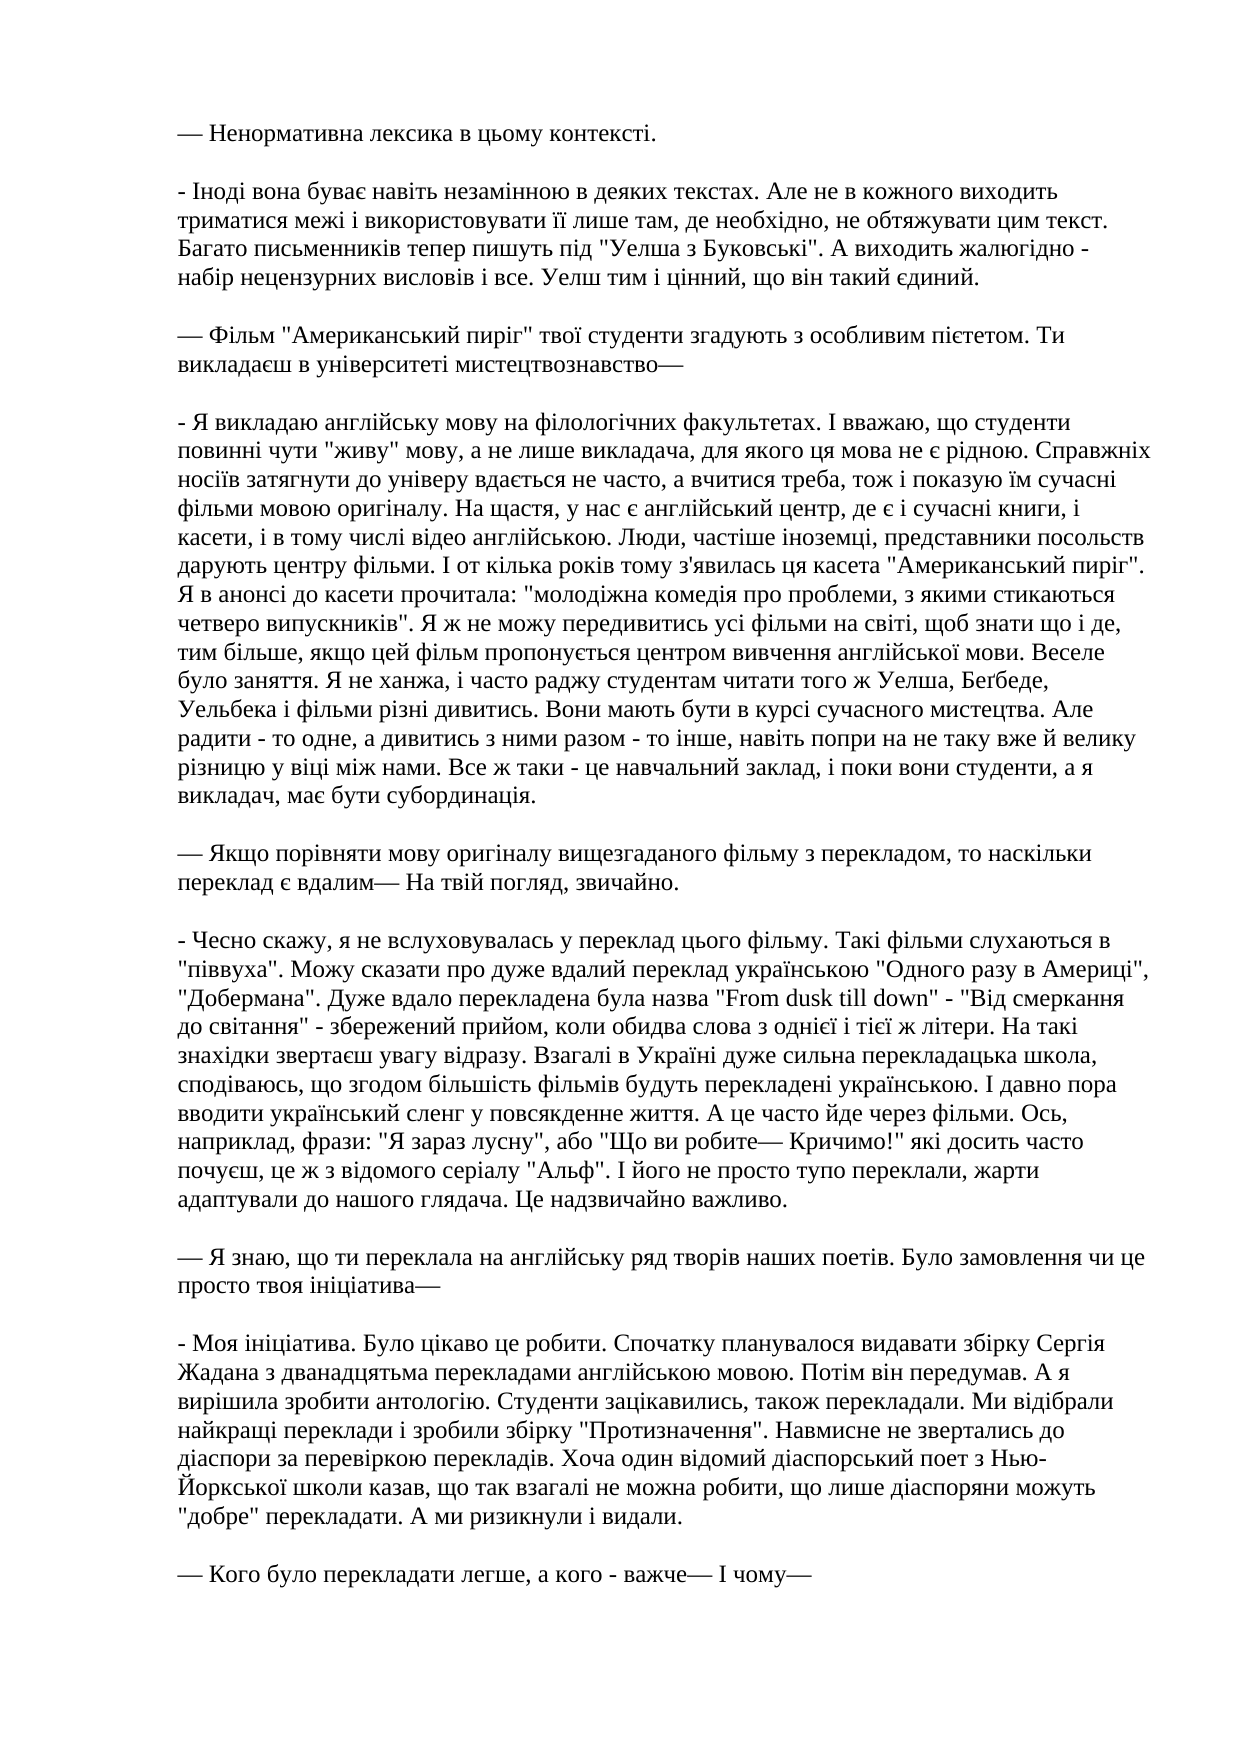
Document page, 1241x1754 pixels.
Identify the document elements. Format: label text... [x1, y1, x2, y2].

text - Моя ініціатива. Було цікаво це робити. Спочатку планувалося видавати збірку Сергія Жадана з дванадцятьма перекладами англійською мовою. Потім він передумав. А я вирішила зробити антологію. Студенти зацікавились, також перекладали. Ми відібрали найкращі переклади і зробили збірку "Протизначення". Навмисне не звертались до діаспори за перевіркою перекладів. Хоча один відомий діаспорський поет з Нью-Йоркської школи казав, що так взагалі не можна робити, що лише діаспоряни можуть "добре" перекладати. А ми ризикнули і видали. [177, 1328, 1152, 1530]
text — Кого було перекладати легше, а кого - важче— І чому— [177, 1559, 1152, 1588]
text — Я знаю, що ти переклала на англійську ряд творів наших поетів. Було замовлення чи це просто твоя ініціатива— [177, 1242, 1152, 1299]
text - Я викладаю англійську мову на філологічних факультетах. І вважаю, що студенти повинні чути "живу" мову, а не лише викладача, для якого ця мова не є рідною. Справжніх носіїв затягнути до універу вдається не часто, а вчитися треба, тож і показую їм сучасні фільми мовою оригіналу. На щастя, у нас є англійський центр, де є і сучасні книги, і касети, і в тому числі відео англійською. Люди, частіше іноземці, представники посольств дарують центру фільми. І от кілька років тому з'явилась ця касета "Американський пиріг". Я в анонсі до касети прочитала: "молодіжна комедія про проблеми, з якими стикаються четверо випускників". Я ж не можу передивитись усі фільми на світі, щоб знати що і де, тим більше, якщо цей фільм пропонується центром вивчення англійської мови. Веселе було заняття. Я не ханжа, і часто раджу студентам читати того ж Уелша, Беґбеде, Уельбека і фільми різні дивитись. Вони мають бути в курсі сучасного мистецтва. Але радити - то одне, а дивитись з ними разом - то інше, навіть попри на не таку вже й велику різницю у віці між нами. Все ж таки - це навчальний заклад, і поки вони студенти, а я викладач, має бути субординація. [177, 407, 1152, 809]
text — Ненормативна лексика в цьому контексті. [177, 118, 1152, 147]
text - Чесно скажу, я не вслуховувалась у переклад цього фільму. Такі фільми слухаються в "піввуха". Можу сказати про дуже вдалий переклад українською "Одного разу в Америці", "Добермана". Дуже вдало перекладена була назва "From dusk till down" - "Від смеркання до світання" - збережений прийом, коли обидва слова з однієї і тієї ж літери. На такі знахідки звертаєш увагу відразу. Взагалі в Україні дуже сильна перекладацька школа, сподіваюсь, що згодом більшість фільмів будуть перекладені українською. І давно пора вводити український сленг у повсякденне життя. А це часто йде через фільми. Ось, наприклад, фрази: "Я зараз лусну", або "Що ви робите— Кричимо!" які досить часто почуєш, це ж з відомого серіалу "Альф". І його не просто тупо переклали, жарти адаптували до нашого глядача. Це надзвичайно важливо. [177, 925, 1152, 1213]
text — Фільм "Американський пиріг" твої студенти згадують з особливим пієтетом. Ти викладаєш в університеті мистецтвознавство— [177, 320, 1152, 378]
text — Якщо порівняти мову оригіналу вищезгаданого фільму з перекладом, то наскільки переклад є вдалим— На твій погляд, звичайно. [177, 838, 1152, 896]
text - Іноді вона буває навіть незамінною в деяких текстах. Але не в кожного виходить триматися межі і використовувати її лише там, де необхідно, не обтяжувати цим текст. Багато письменників тепер пишуть під "Уелша з Буковські". А виходить жалюгідно - набір нецензурних висловів і все. Уелш тим і цінний, що він такий єдиний. [177, 176, 1152, 291]
